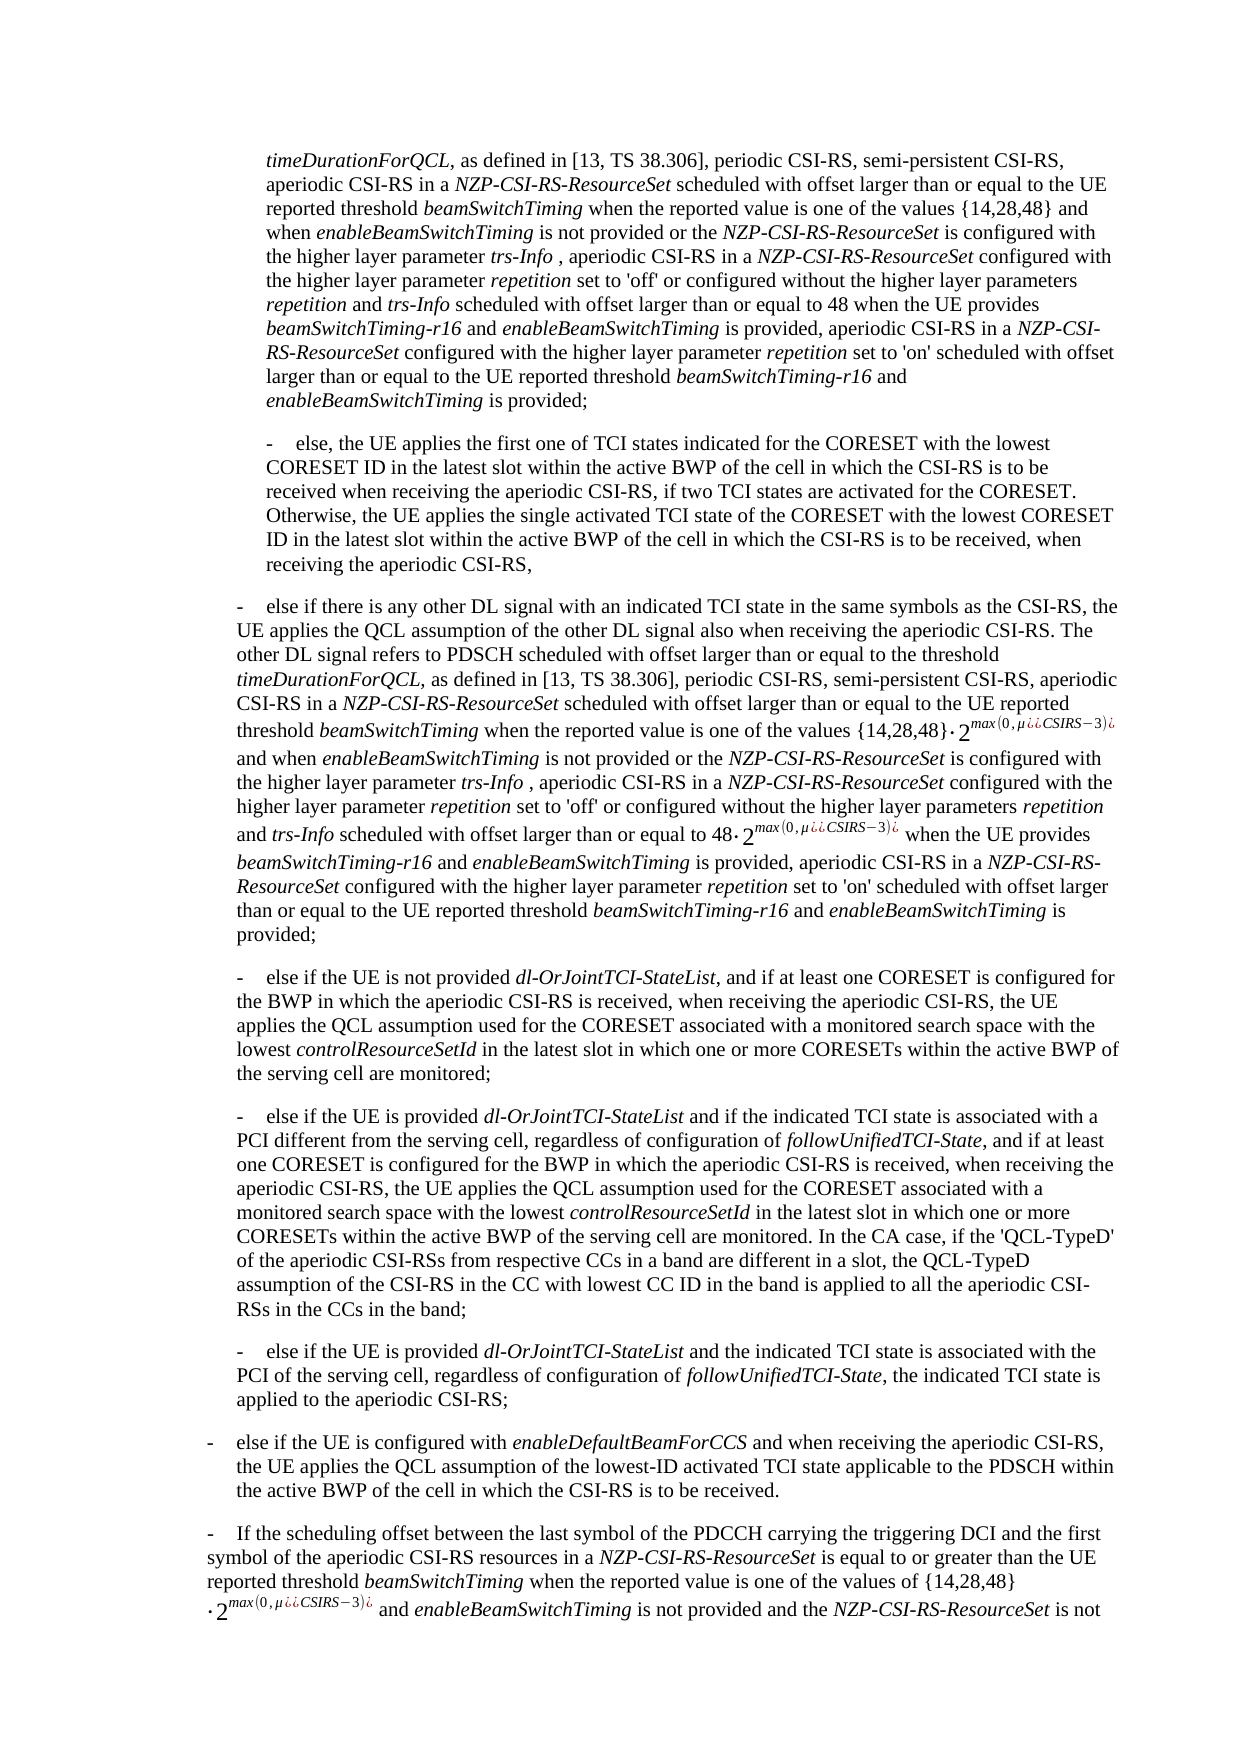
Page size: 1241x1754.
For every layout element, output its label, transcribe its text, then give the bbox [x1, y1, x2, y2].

text - else if the UE is configured with enableDefaultBeamForCCS and when receiving the aperiodic CSI-RS, the UE applies the QCL assumption of the lowest-ID activated TCI state applicable to the PDSCH within the active BWP of the cell in which the CSI-RS is to be received. [207, 1430, 1122, 1502]
text - else if the UE is not provided dl-OrJointTCI-StateList, and if at least one CORESET is configured for the BWP in which the aperiodic CSI-RS is received, when receiving the aperiodic CSI-RS, the UE applies the QCL assumption used for the CORESET associated with a monitored search space with the lowest controlResourceSetId in the latest slot in which one or more CORESETs within the active BWP of the serving cell are monitored; [236, 965, 1122, 1085]
text - else if the UE is provided dl-OrJointTCI-StateList and the indicated TCI state is associated with the PCI of the serving cell, regardless of configuration of followUnifiedTCI-State, the indicated TCI state is applied to the aperiodic CSI-RS; [236, 1339, 1122, 1411]
text - else if there is any other DL signal with an indicated TCI state in the same symbols as the CSI-RS, the UE applies the QCL assumption of the other DL signal also when receiving the aperiodic CSI-RS. The other DL signal refers to PDSCH scheduled with offset larger than or equal to the threshold timeDurationForQCL, as defined in [13, TS 38.306], periodic CSI-RS, semi-persistent CSI-RS, aperiodic CSI-RS in a NZP-CSI-RS-ResourceSet scheduled with offset larger than or equal to the UE reported threshold beamSwitchTiming when the reported value is one of the values {14,28,48} and when enableBeamSwitchTiming is not provided or the NZP-CSI-RS-ResourceSet is configured with the higher layer parameter trs-Info , aperiodic CSI-RS in a NZP-CSI-RS-ResourceSet configured with the higher layer parameter repetition set to 'off' or configured without the higher layer parameters repetition and trs-Info scheduled with offset larger than or equal to 48 when the UE provides beamSwitchTiming-r16 and enableBeamSwitchTiming is provided, aperiodic CSI-RS in a NZP-CSI-RS-ResourceSet configured with the higher layer parameter repetition set to 'on' scheduled with offset larger than or equal to the UE reported threshold beamSwitchTiming-r16 and enableBeamSwitchTiming is provided; [236, 594, 1122, 946]
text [266, 148, 1122, 412]
text - else if the UE is provided dl-OrJointTCI-StateList and if the indicated TCI state is associated with a PCI different from the serving cell, regardless of configuration of followUnifiedTCI-State, and if at least one CORESET is configured for the BWP in which the aperiodic CSI-RS is received, when receiving the aperiodic CSI-RS, the UE applies the QCL assumption used for the CORESET associated with a monitored search space with the lowest controlResourceSetId in the latest slot in which one or more CORESETs within the active BWP of the serving cell are monitored. In the CA case, if the 'QCL-TypeD' of the aperiodic CSI-RSs from respective CCs in a band are different in a slot, the QCL-TypeD assumption of the CSI-RS in the CC with lowest CC ID in the band is applied to all the aperiodic CSI-RSs in the CCs in the band; [236, 1104, 1122, 1321]
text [207, 1521, 1122, 1625]
text - else, the UE applies the first one of TCI states indicated for the CORESET with the lowest CORESET ID in the latest slot within the active BWP of the cell in which the CSI-RS is to be received when receiving the aperiodic CSI-RS, if two TCI states are activated for the CORESET. Otherwise, the UE applies the single activated TCI state of the CORESET with the lowest CORESET ID in the latest slot within the active BWP of the cell in which the CSI-RS is to be received, when receiving the aperiodic CSI-RS, [266, 431, 1122, 576]
